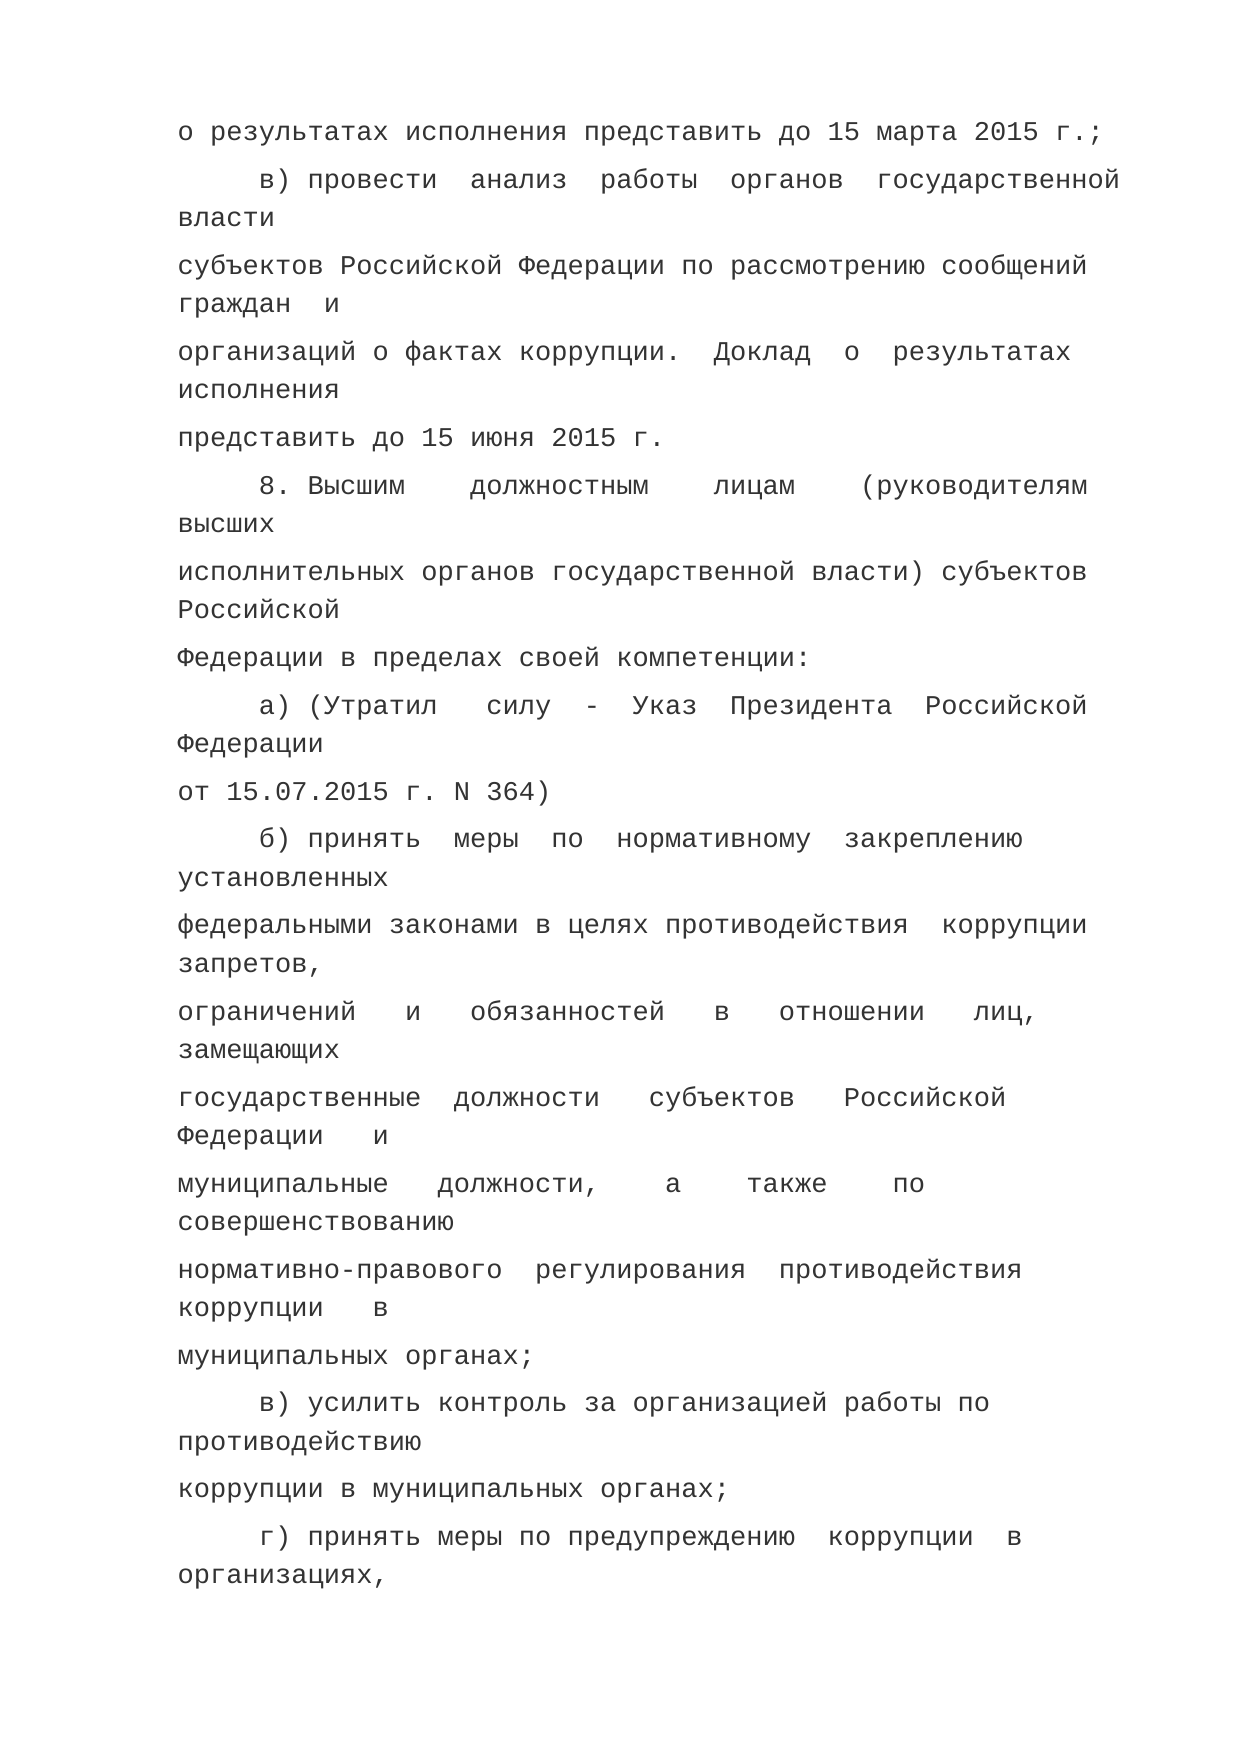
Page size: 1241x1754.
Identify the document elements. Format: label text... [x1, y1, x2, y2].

text нормативно-правового регулирования противодействия коррупции в [177, 1255, 1152, 1324]
text субъектов Российской Федерации по рассмотрению сообщений граждан и [177, 252, 1152, 321]
text муниципальные должности, а также по совершенствованию [177, 1169, 1152, 1238]
text представить до 15 июня 2015 г. [177, 424, 1152, 455]
text федеральными законами в целях противодействия коррупции запретов, [177, 911, 1152, 980]
text б) принять меры по нормативному закреплению установленных [177, 825, 1152, 894]
text ограничений и обязанностей в отношении лиц, замещающих [177, 997, 1152, 1066]
text о результатах исполнения представить до 15 марта 2015 г.; [177, 118, 1152, 149]
text г) принять меры по предупреждению коррупции в организациях, [177, 1523, 1152, 1592]
text 8. Высшим должностным лицам (руководителям высших [177, 472, 1152, 541]
text муниципальных органах; [177, 1341, 1152, 1372]
text коррупции в муниципальных органах; [177, 1475, 1152, 1506]
text а) (Утратил силу - Указ Президента Российской Федерации [177, 691, 1152, 761]
text государственные должности субъектов Российской Федерации и [177, 1083, 1152, 1152]
text в) усилить контроль за организацией работы по противодействию [177, 1389, 1152, 1458]
text от 15.07.2015 г. N 364) [177, 777, 1152, 808]
text Федерации в пределах своей компетенции: [177, 644, 1152, 674]
text исполнительных органов государственной власти) субъектов Российской [177, 558, 1152, 627]
text в) провести анализ работы органов государственной власти [177, 166, 1152, 235]
text организаций о фактах коррупции. Доклад о результатах исполнения [177, 338, 1152, 407]
